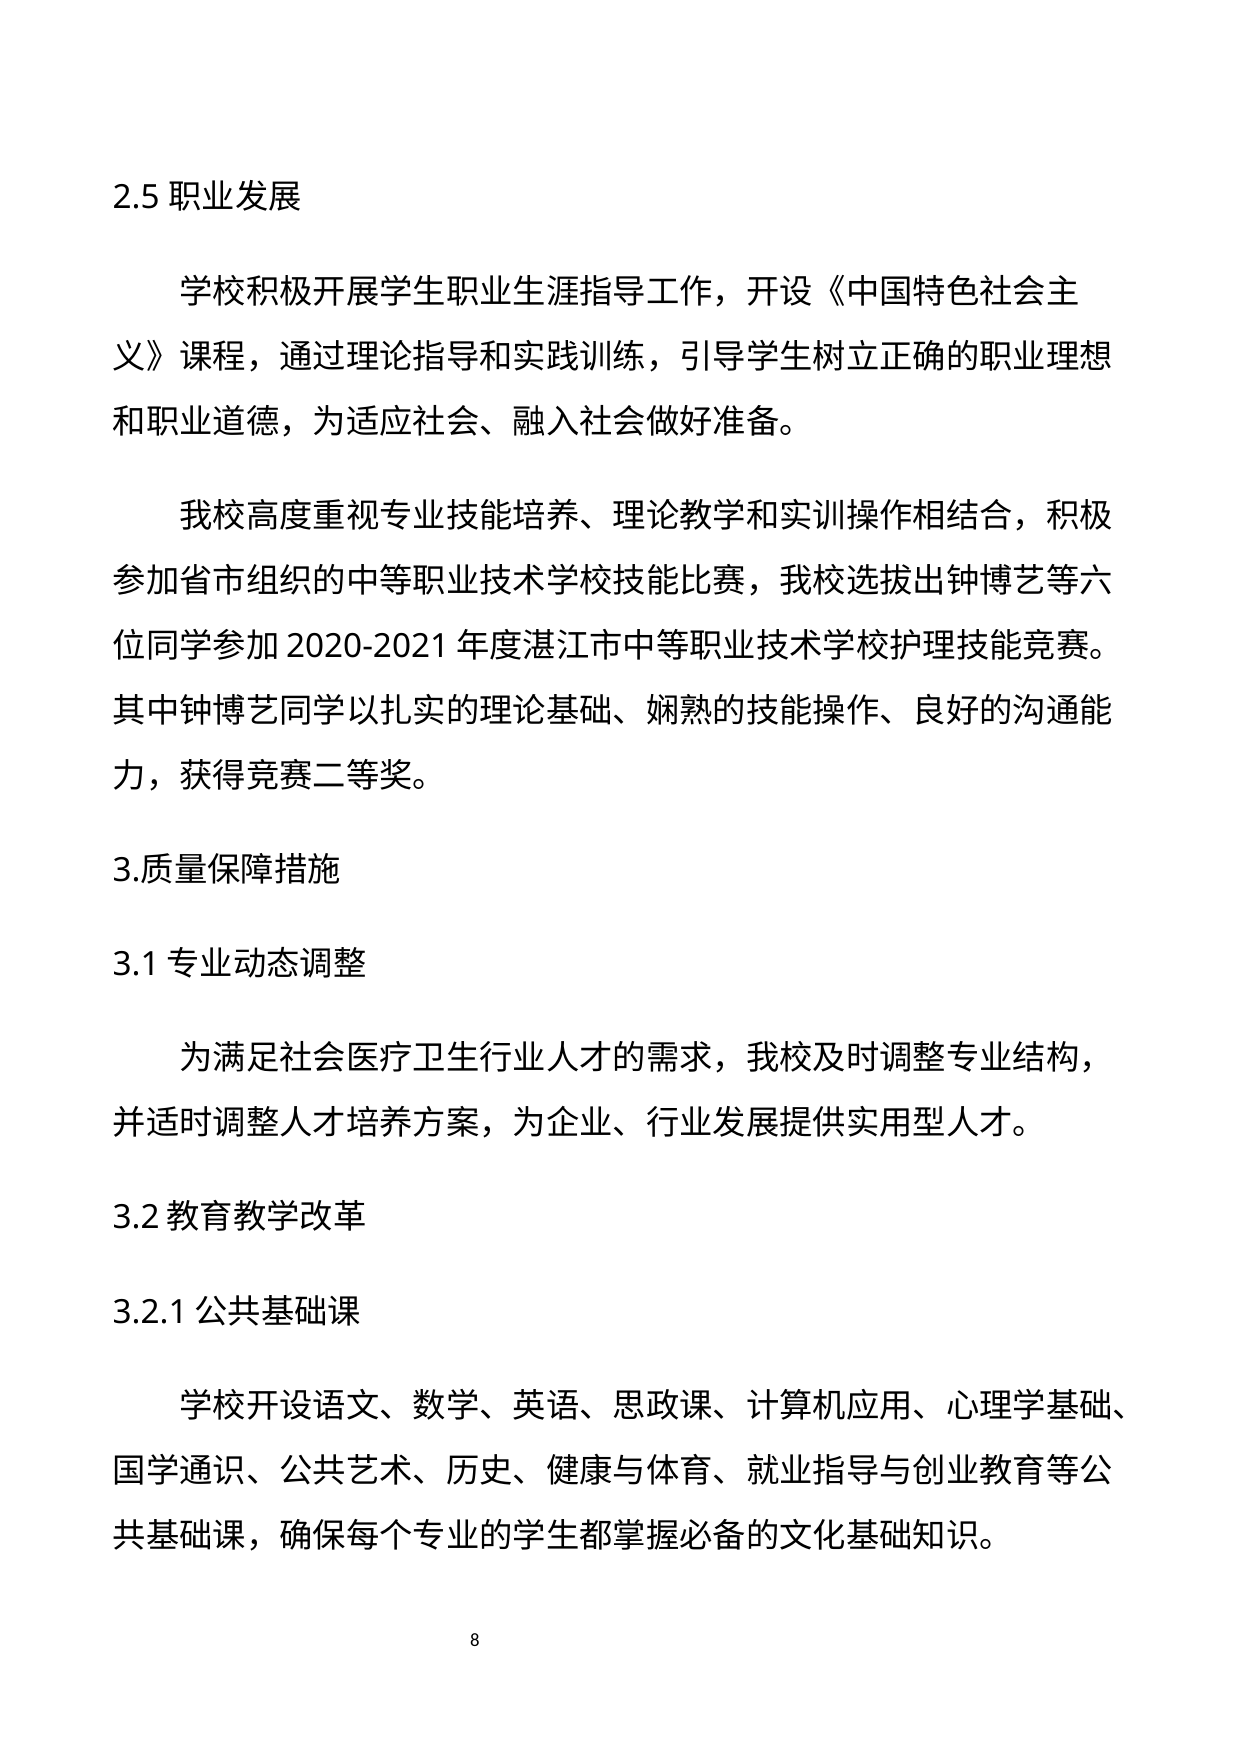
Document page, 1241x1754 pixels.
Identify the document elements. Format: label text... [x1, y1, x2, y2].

text 3.1专业动态调整 [112, 929, 1128, 994]
text 为满足社会医疗卫生行业人才的需求，我校及时调整专业结构，并适时调整人才培养方案，为企业、行业发展提供实用型人才。 [112, 1023, 1128, 1153]
text 3.质量保障措施 [112, 834, 1128, 899]
text 我校高度重视专业技能培养、理论教学和实训操作相结合，积极参加省市组织的中等职业技术学校技能比赛，我校选拔出钟博艺等六位同学参加2020-2021年度湛江市中等职业技术学校护理技能竞赛。其中钟博艺同学以扎实的理论基础、娴熟的技能操作、良好的沟通能力，获得竞赛二等奖。 [112, 480, 1128, 805]
text 3.2教育教学改革 [112, 1182, 1128, 1247]
text 学校积极开展学生职业生涯指导工作，开设《中国特色社会主义》课程，通过理论指导和实践训练，引导学生树立正确的职业理想和职业道德，为适应社会、融入社会做好准备。 [112, 256, 1128, 451]
text 学校开设语文、数学、英语、思政课、计算机应用、心理学基础、国学通识、公共艺术、历史、健康与体育、就业指导与创业教育等公共基础课，确保每个专业的学生都掌握必备的文化基础知识。 [112, 1370, 1128, 1565]
text 3.2.1公共基础课 [112, 1276, 1128, 1341]
text 2.5 职业发展 [112, 162, 1128, 227]
